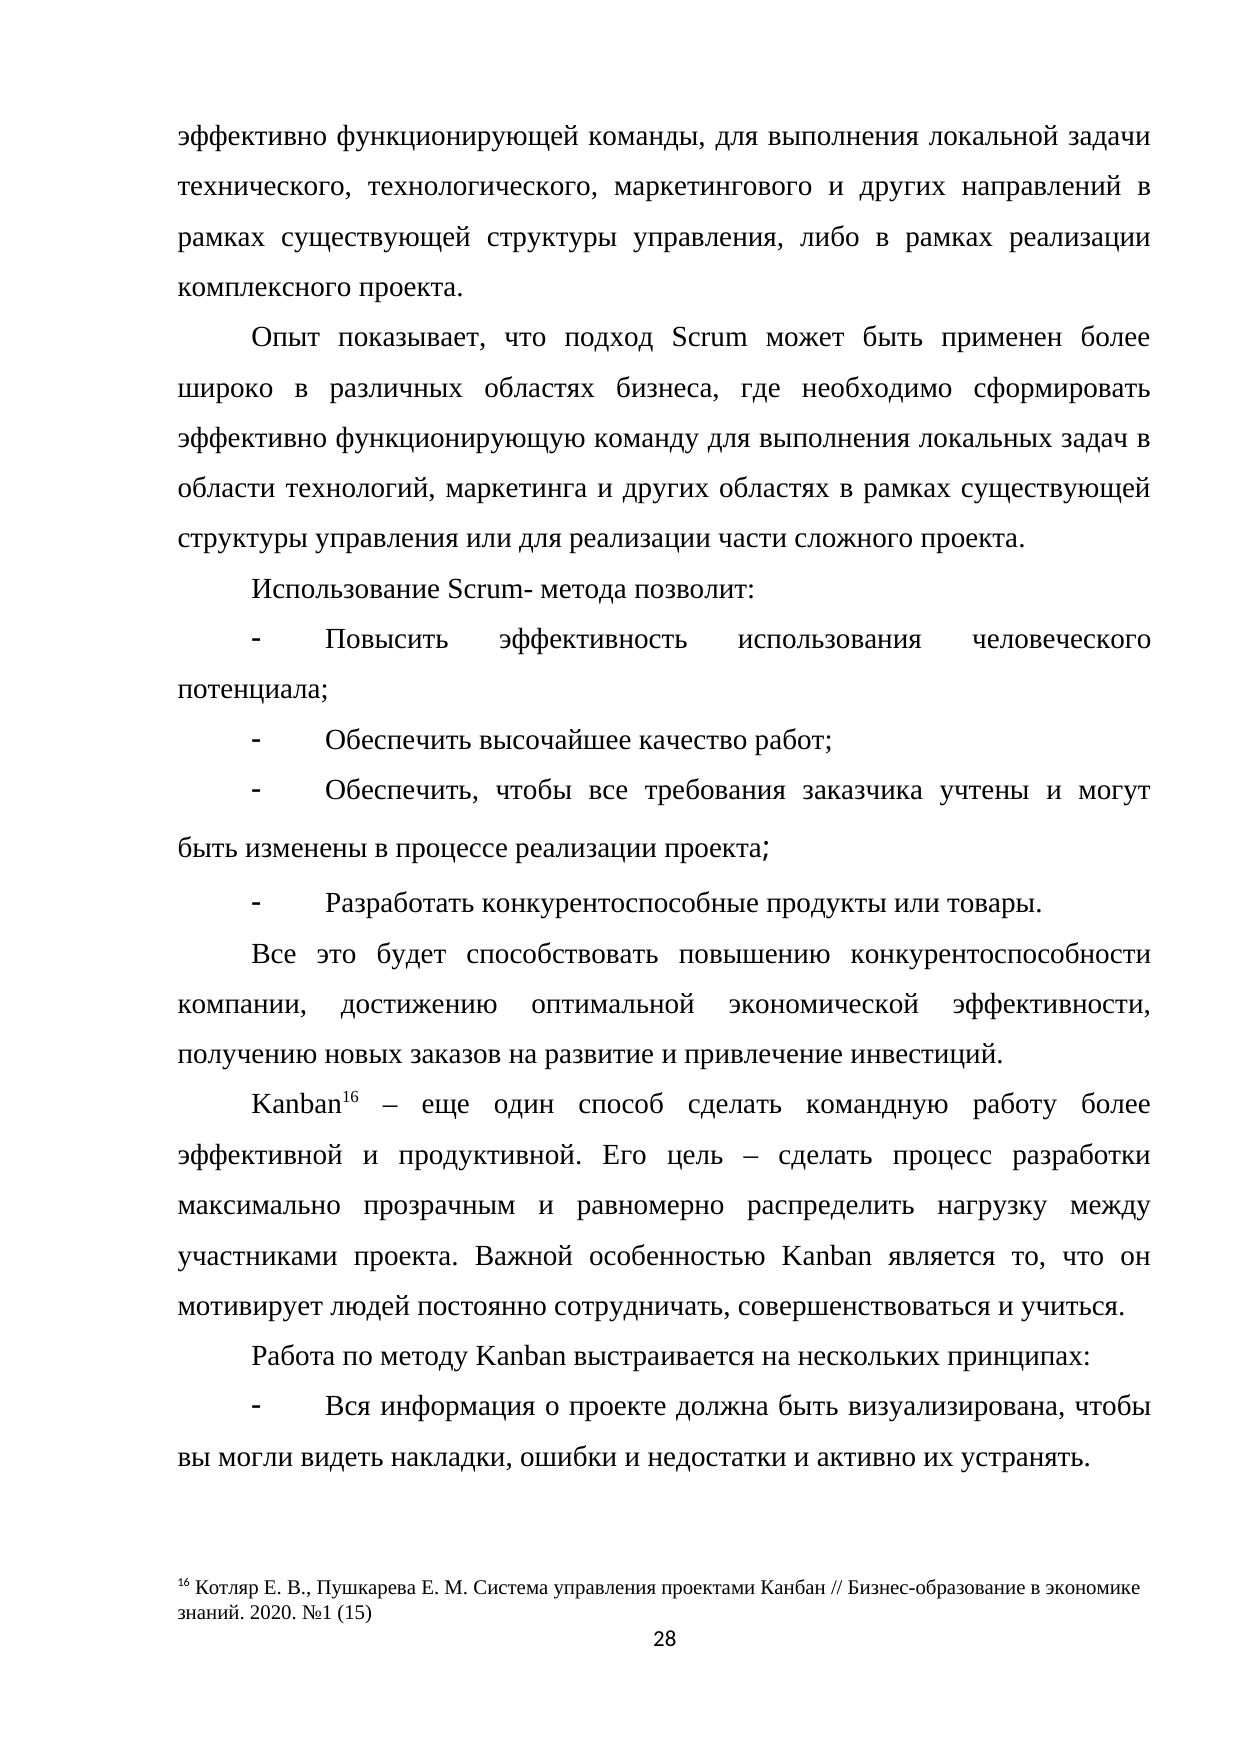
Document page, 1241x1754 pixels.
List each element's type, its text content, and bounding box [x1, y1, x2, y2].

text Kanban – еще один способ сделать командную работу более эффективной и продуктивной. Его цель – сделать процесс разработки максимально прозрачным и равномерно распределить нагрузку между участниками проекта. Важной особенностью Kanban является то, что он мотивирует людей постоянно сотрудничать, совершенствоваться и учиться. [177, 1087, 1152, 1321]
list Повысить эффективность использования человеческого потенциала; [177, 621, 1152, 705]
text Использование Scrum- метода позволит: [177, 571, 1152, 604]
list Обеспечить высочайшее качество работ; [177, 722, 1152, 756]
text Опыт показывает, что подход Scrum может быть применен более широко в различных областях бизнеса, где необходимо сформировать эффективно функционирующую команду для выполнения локальных задач в области технологий, маркетинга и других областях в рамках существующей структуры управления или для реализации части сложного проекта. [177, 319, 1152, 554]
text Все это будет способствовать повышению конкурентоспособности компании, достижению оптимальной экономической эффективности, получению новых заказов на развитие и привлечение инвестиций. [177, 936, 1152, 1070]
list Обеспечить, чтобы все требования заказчика учтены и могут быть изменены в процессе реализации проекта; [177, 772, 1152, 866]
list Вся информация о проекте должна быть визуализирована, чтобы вы могли видеть накладки, ошибки и недостатки и активно их устранять. [177, 1388, 1152, 1472]
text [177, 118, 1152, 303]
text Работа по методу Kanban выстраивается на нескольких принципах: [177, 1338, 1152, 1372]
list Разработать конкурентоспособные продукты или товары. [177, 885, 1152, 919]
